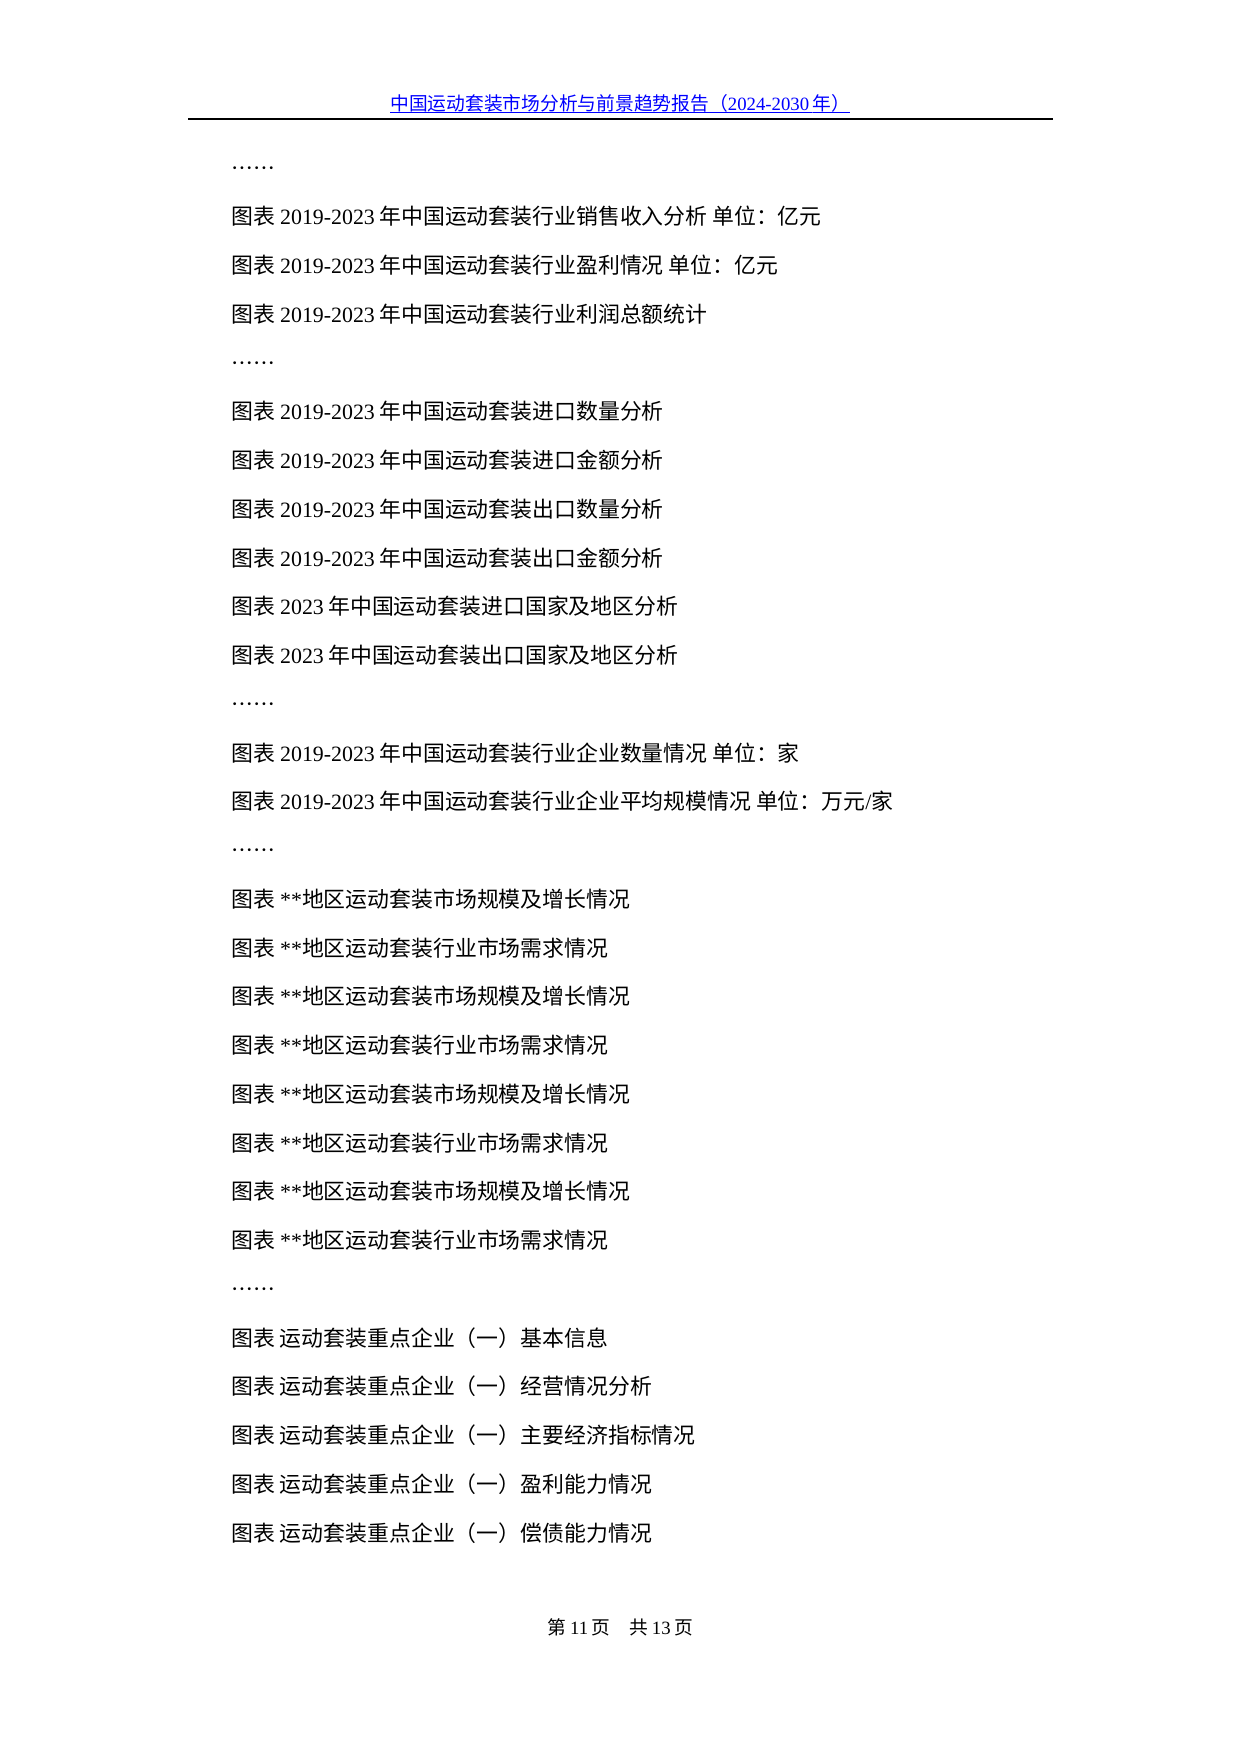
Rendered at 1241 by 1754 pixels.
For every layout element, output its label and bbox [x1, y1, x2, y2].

text [187, 150, 1053, 1548]
